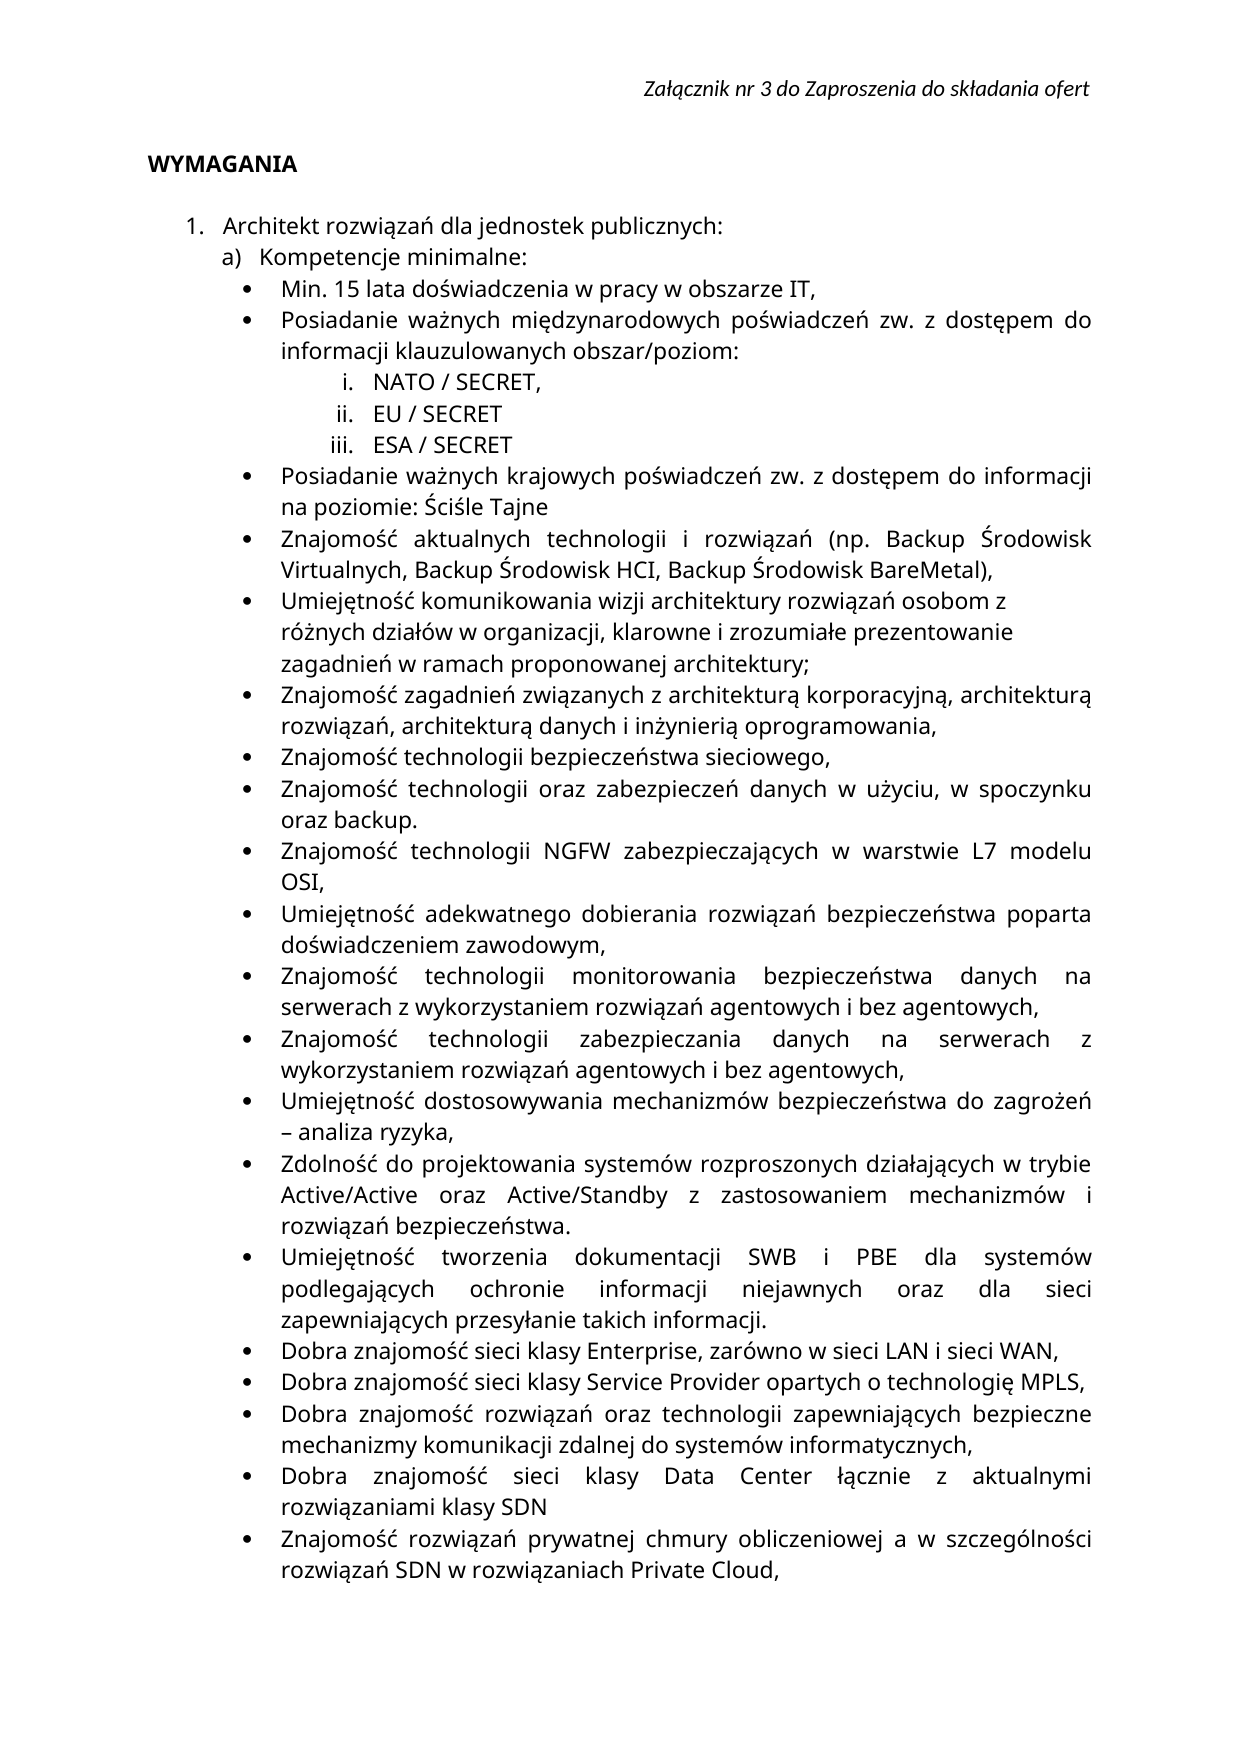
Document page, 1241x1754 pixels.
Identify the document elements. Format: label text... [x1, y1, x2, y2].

list Kompetencje minimalne: [221, 241, 1093, 273]
list Znajomość aktualnych technologii i rozwiązań (np. Backup Środowisk Virtualnych, Backup Środowisk HCI, Backup Środowisk BareMetal), [243, 523, 1093, 585]
list Dobra znajomość sieci klasy Data Center łącznie z aktualnymi rozwiązaniami klasy SDN [243, 1460, 1093, 1523]
list Posiadanie ważnych krajowych poświadczeń zw. z dostępem do informacji na poziomie: Ściśle Tajne [243, 460, 1093, 523]
list Znajomość rozwiązań prywatnej chmury obliczeniowej a w szczególności rozwiązań SDN w rozwiązaniach Private Cloud, [243, 1523, 1093, 1585]
list Znajomość technologii bezpieczeństwa sieciowego, [243, 741, 1093, 773]
list ESA / SECRET [354, 429, 1093, 460]
list NATO / SECRET, [354, 366, 1093, 398]
list Zdolność do projektowania systemów rozproszonych działających w trybie Active/Active oraz Active/Standby z zastosowaniem mechanizmów i rozwiązań bezpieczeństwa. [243, 1148, 1093, 1241]
text WYMAGANIA [148, 148, 1093, 179]
list Umiejętność adekwatnego dobierania rozwiązań bezpieczeństwa poparta doświadczeniem zawodowym, [243, 898, 1093, 960]
list Znajomość zagadnień związanych z architekturą korporacyjną, architekturą rozwiązań, architekturą danych i inżynierią oprogramowania, [243, 679, 1093, 741]
list Min. 15 lata doświadczenia w pracy w obszarze IT, [243, 273, 1093, 304]
list Architekt rozwiązań dla jednostek publicznych: [185, 210, 1093, 241]
list Posiadanie ważnych międzynarodowych poświadczeń zw. z dostępem do informacji klauzulowanych obszar/poziom: [243, 304, 1093, 366]
list Dobra znajomość sieci klasy Service Provider opartych o technologię MPLS, [243, 1366, 1093, 1398]
list Znajomość technologii zabezpieczania danych na serwerach z wykorzystaniem rozwiązań agentowych i bez agentowych, [243, 1023, 1093, 1085]
list Umiejętność tworzenia dokumentacji SWB i PBE dla systemów podlegających ochronie informacji niejawnych oraz dla sieci zapewniających przesyłanie takich informacji. [243, 1241, 1093, 1335]
list EU / SECRET [354, 398, 1093, 429]
list Znajomość technologii monitorowania bezpieczeństwa danych na serwerach z wykorzystaniem rozwiązań agentowych i bez agentowych, [243, 960, 1093, 1023]
list Dobra znajomość rozwiązań oraz technologii zapewniających bezpieczne mechanizmy komunikacji zdalnej do systemów informatycznych, [243, 1398, 1093, 1460]
list Umiejętność komunikowania wizji architektury rozwiązań osobom z różnych działów w organizacji, klarowne i zrozumiałe prezentowanie zagadnień w ramach proponowanej architektury; [243, 585, 1093, 679]
list Znajomość technologii oraz zabezpieczeń danych w użyciu, w spoczynku oraz backup. [243, 773, 1093, 835]
list Umiejętność dostosowywania mechanizmów bezpieczeństwa do zagrożeń – analiza ryzyka, [243, 1085, 1093, 1148]
list Znajomość technologii NGFW zabezpieczających w warstwie L7 modelu OSI, [243, 835, 1093, 898]
list Dobra znajomość sieci klasy Enterprise, zarówno w sieci LAN i sieci WAN, [243, 1335, 1093, 1366]
